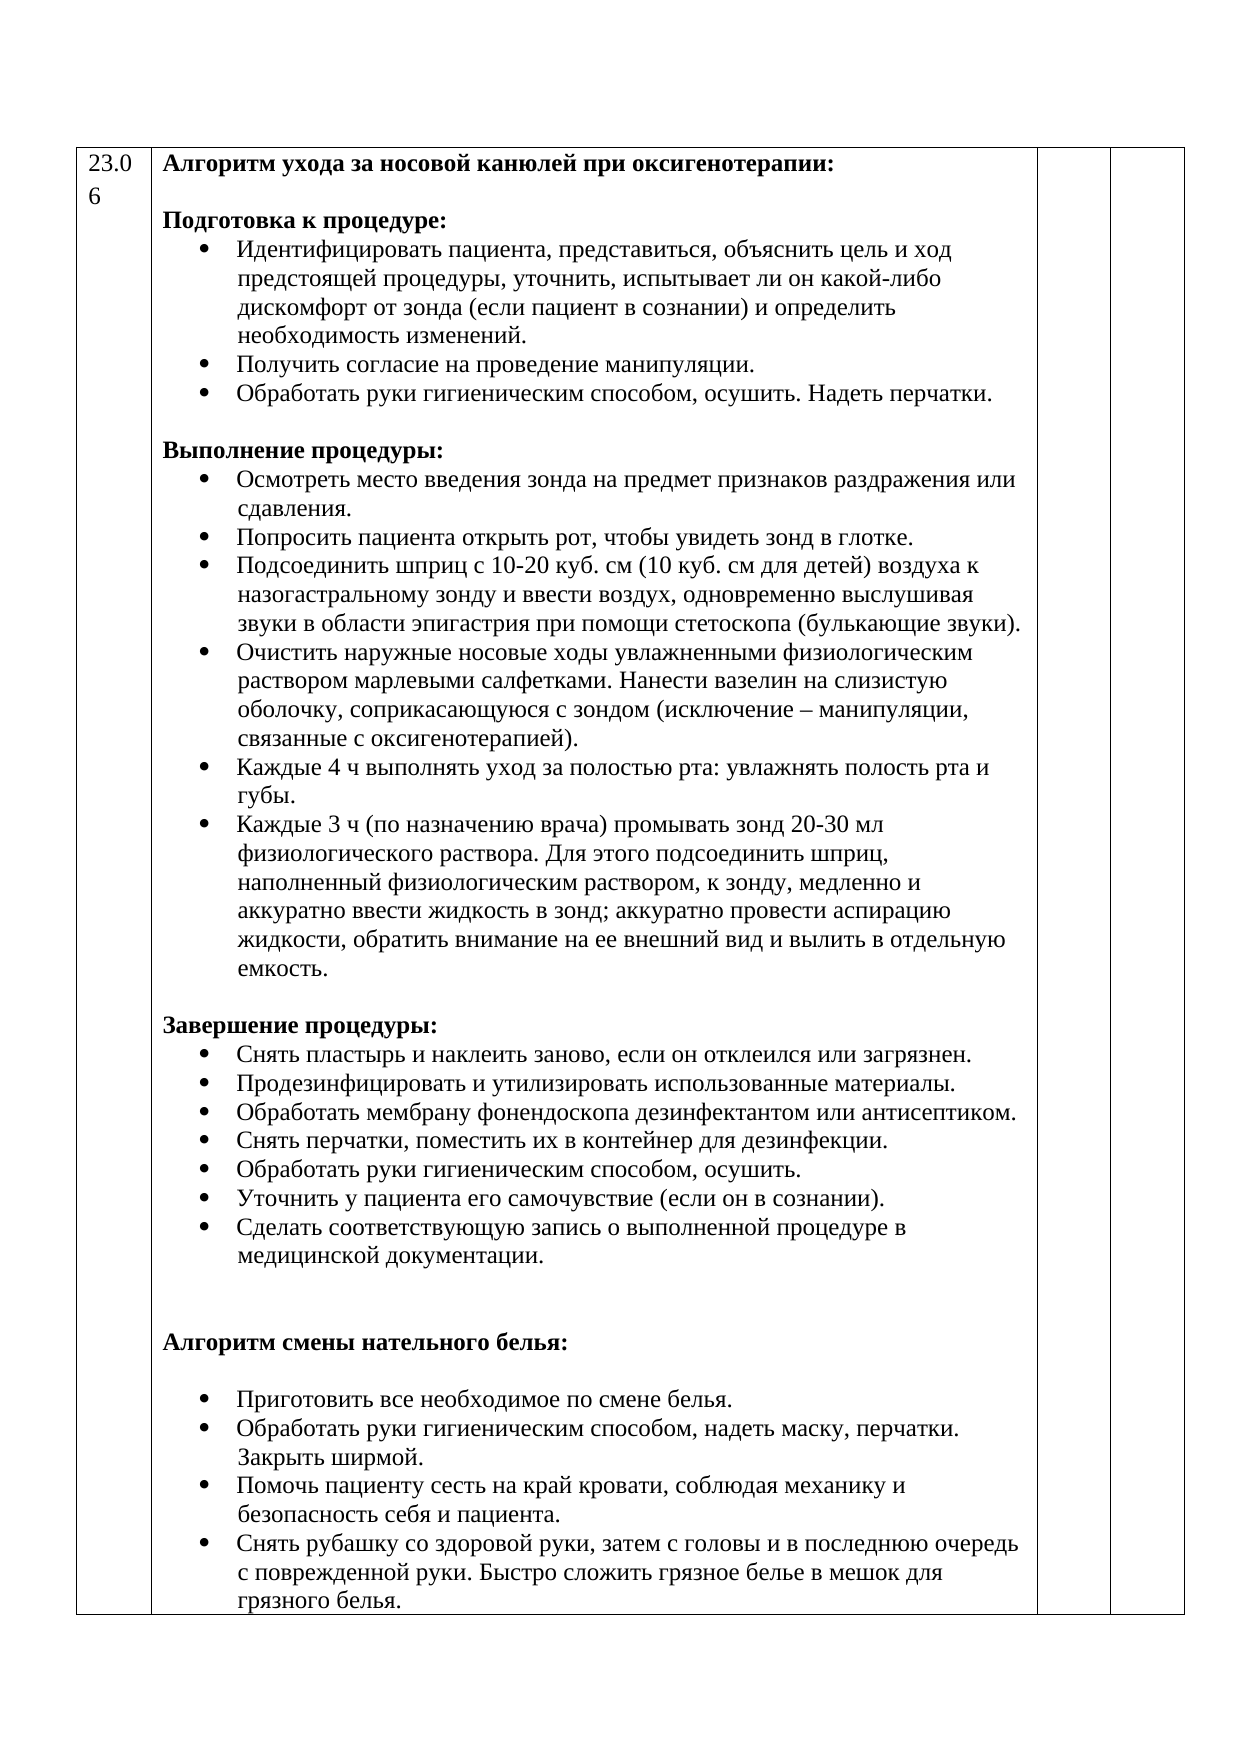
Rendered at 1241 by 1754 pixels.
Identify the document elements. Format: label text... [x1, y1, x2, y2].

table_header 23.06 [77, 148, 151, 1614]
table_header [152, 148, 1037, 1614]
table_header [1111, 148, 1184, 1614]
table_header [1038, 148, 1110, 1614]
